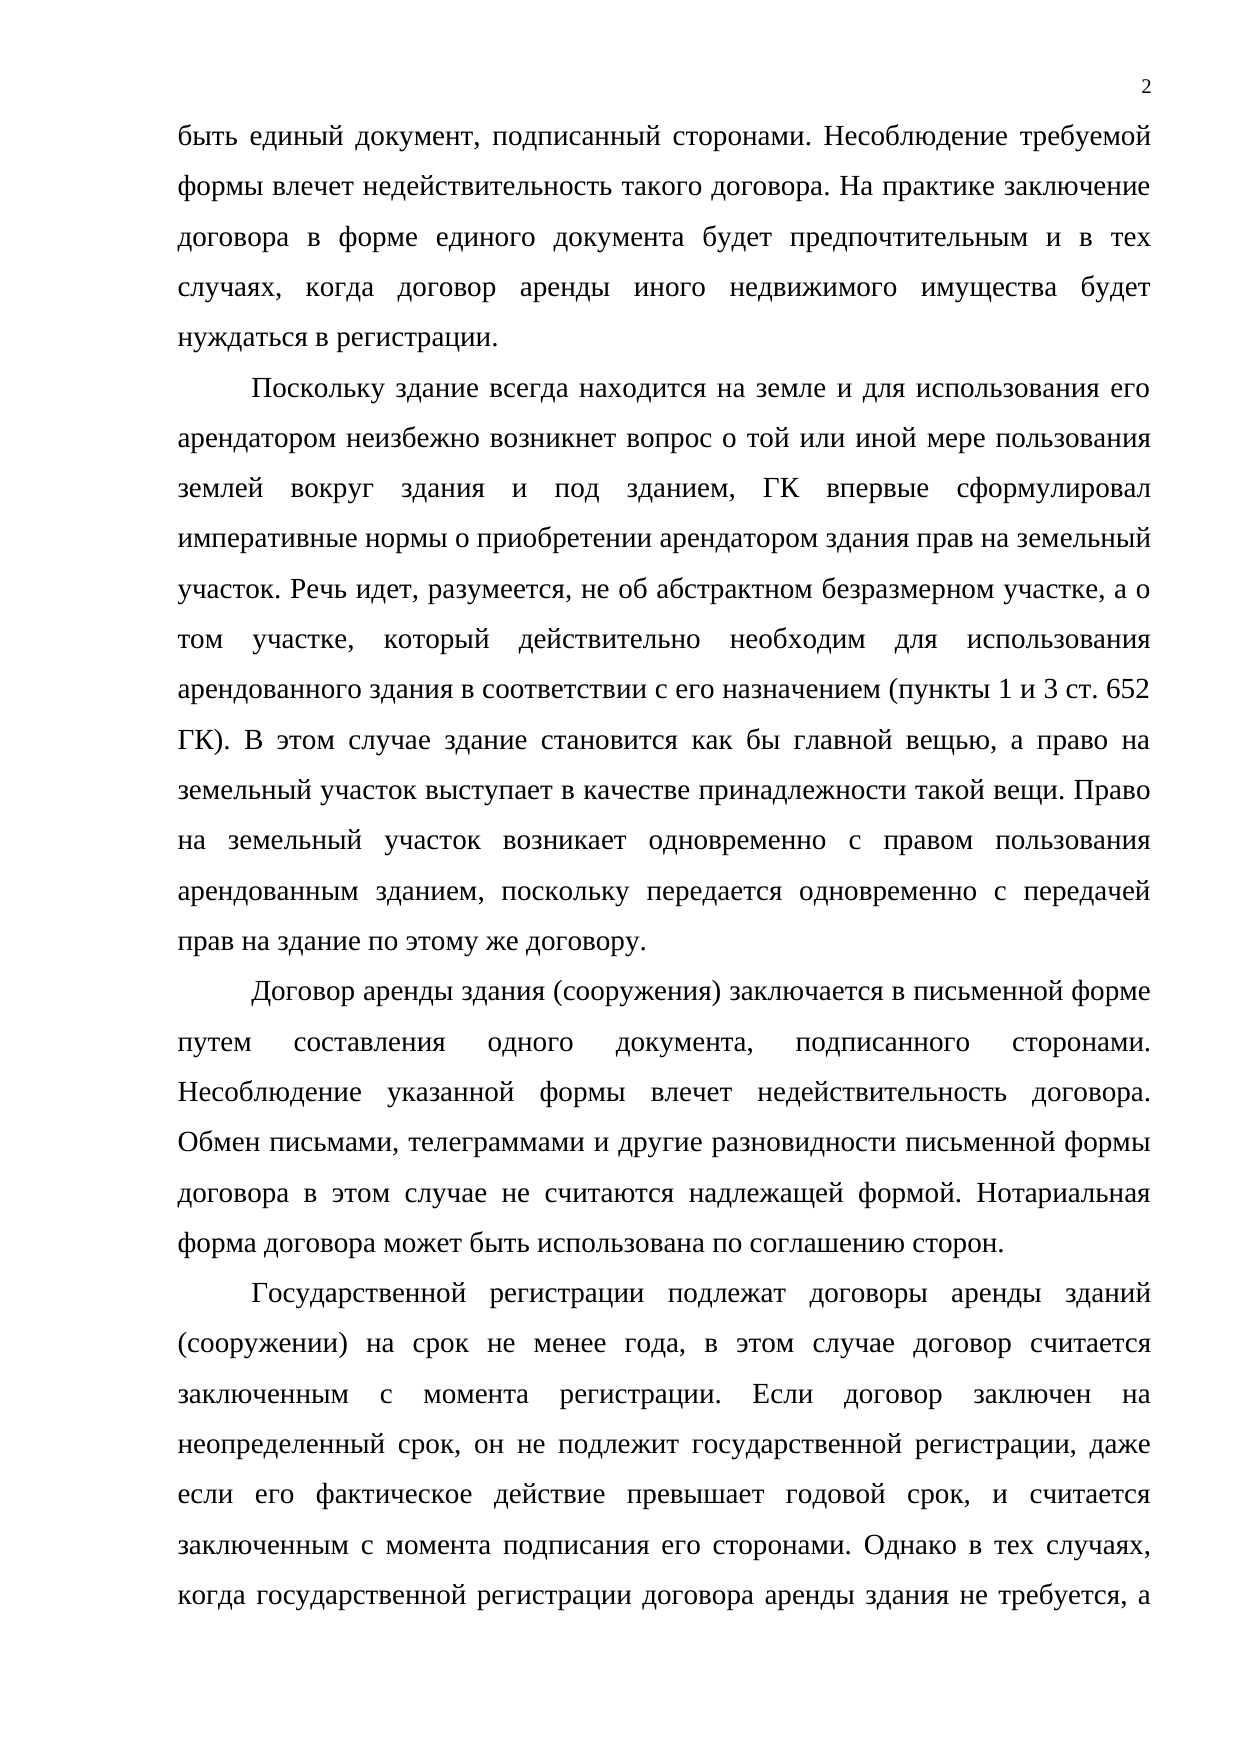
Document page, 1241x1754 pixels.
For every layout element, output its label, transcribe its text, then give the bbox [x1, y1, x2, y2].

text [177, 1275, 1152, 1611]
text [177, 118, 1152, 353]
text Договор аренды здания (сооружения) заключается в письменной форме путем составления одного документа, подписанного сторонами. Несоблюдение указанной формы влечет недействительность договора. Обмен письмами, телеграммами и другие разновидности письменной формы договора в этом случае не считаются надлежащей формой. Нотариальная форма договора может быть использована по соглашению сторон. [177, 973, 1152, 1258]
text Поскольку здание всегда находится на земле и для использования его арендатором неизбежно возникнет вопрос о той или иной мере пользования землей вокруг здания и под зданием, ГК впервые сформулировал императивные нормы о приобретении арендатором здания прав на земельный участок. Речь идет, разумеется, не об абстрактном безразмерном участке, а о том участке, который действительно необходим для использования арендованного здания в соответствии с его назначением (пункты 1 и 3 ст. 652 ГК). В этом случае здание становится как бы главной вещью, а право на земельный участок выступает в качестве принадлежности такой вещи. Право на земельный участок возникает одновременно с правом пользования арендованным зданием, поскольку передается одновременно с передачей прав на здание по этому же договору. [177, 370, 1152, 957]
